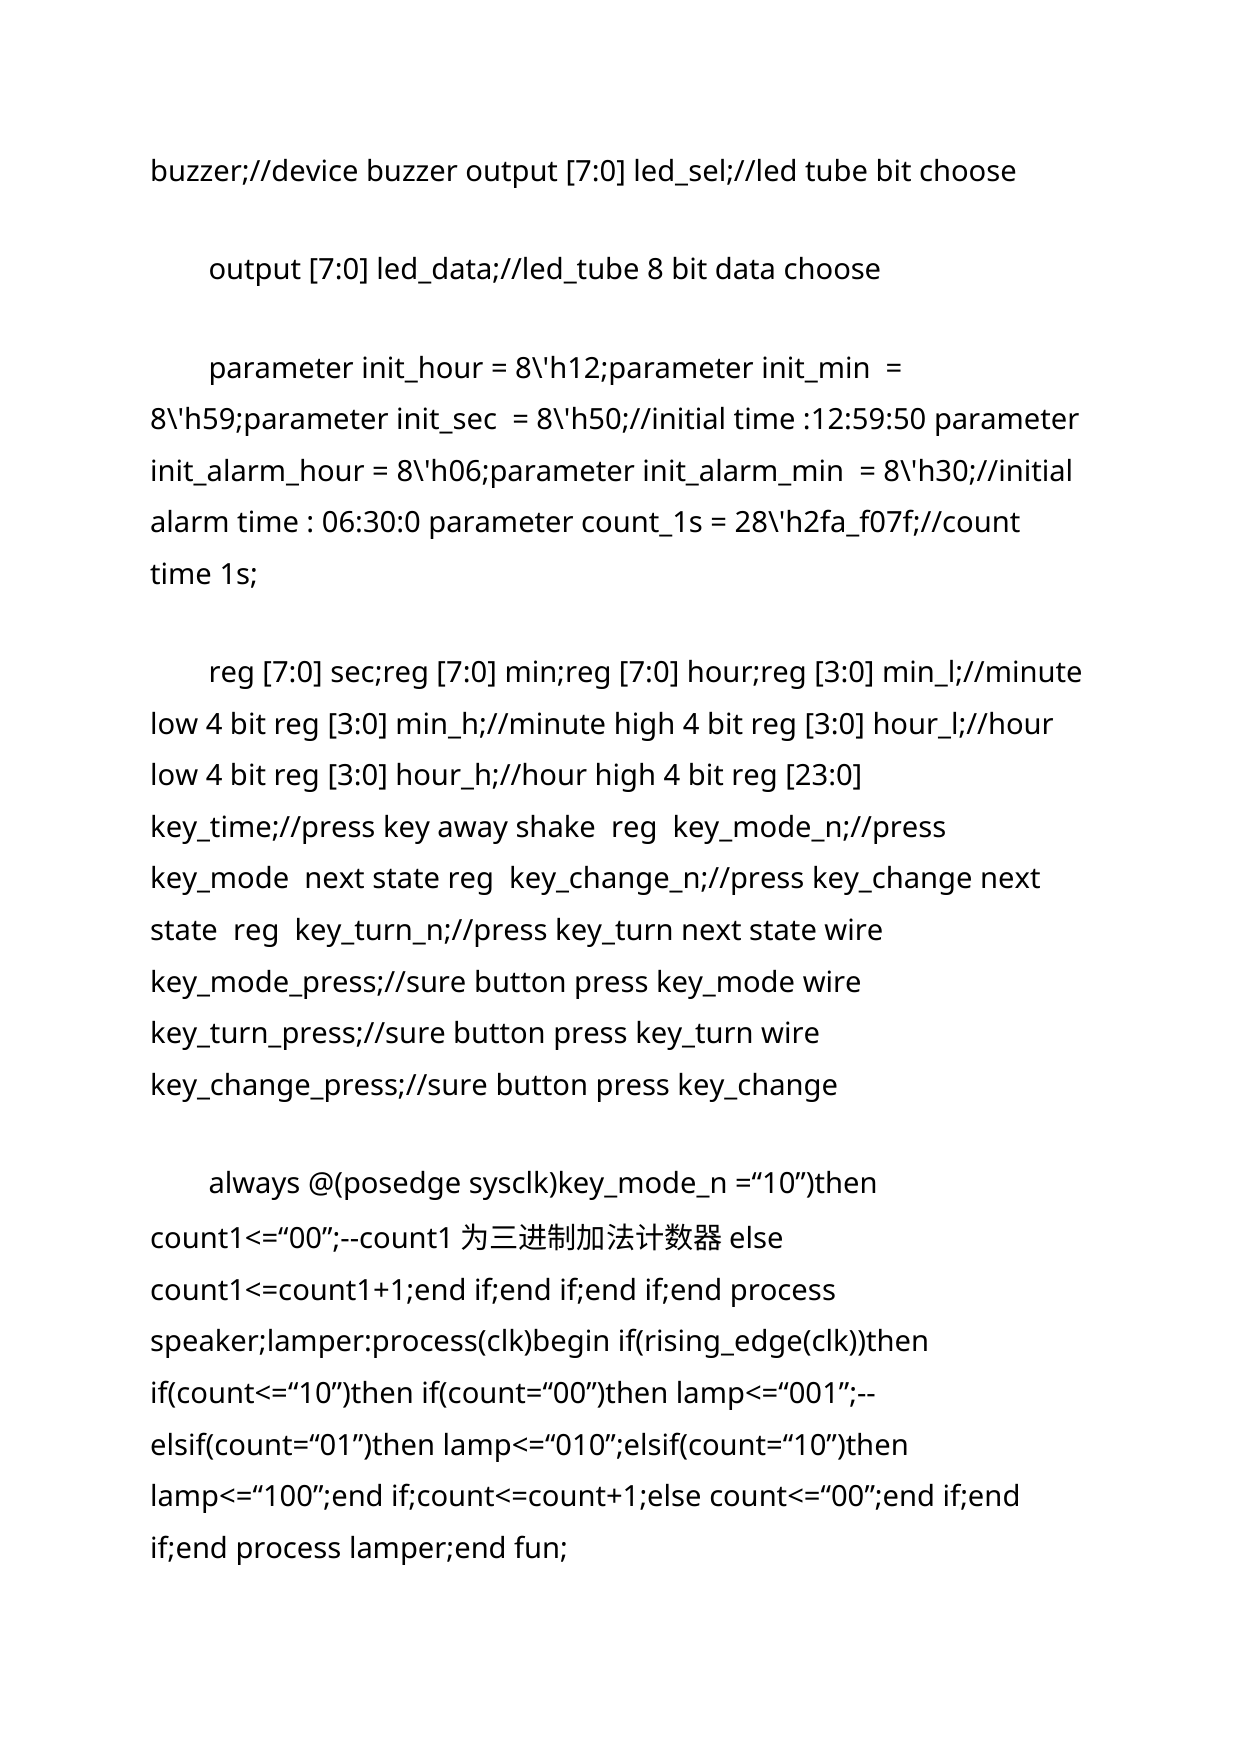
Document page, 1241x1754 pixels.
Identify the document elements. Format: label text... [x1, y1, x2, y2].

text always @(posedge sysclk)key_mode_n =“10”)then count1<=“00”;--count1为三进制加法计数器 else count1<=count1+1;end if;end if;end if;end process speaker;lamper:process(clk)begin if(rising_edge(clk))then if(count<=“10”)then if(count=“00”)then lamp<=“001”;--elsif(count=“01”)then lamp<=“010”;elsif(count=“10”)then lamp<=“100”;end if;count<=count+1;else count<=“00”;end if;end if;end process lamper;end fun; [150, 1162, 1090, 1567]
text parameter init_hour = 8\'h12;parameter init_min = 8\'h59;parameter init_sec = 8\'h50;//initial time :12:59:50 parameter init_alarm_hour = 8\'h06;parameter init_alarm_min = 8\'h30;//initial alarm time : 06:30:0 parameter count_1s = 28\'h2fa_f07f;//count time 1s; [150, 347, 1090, 593]
text reg [7:0] sec;reg [7:0] min;reg [7:0] hour;reg [3:0] min_l;//minute low 4 bit reg [3:0] min_h;//minute high 4 bit reg [3:0] hour_l;//hour low 4 bit reg [3:0] hour_h;//hour high 4 bit reg [23:0] key_time;//press key away shake reg key_mode_n;//press key_mode next state reg key_change_n;//press key_change next state reg key_turn_n;//press key_turn next state wire key_mode_press;//sure button press key_mode wire key_turn_press;//sure button press key_turn wire key_change_press;//sure button press key_change [150, 652, 1090, 1104]
text output [7:0] led_data;//led_tube 8 bit data choose [150, 248, 1090, 288]
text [150, 150, 1090, 190]
